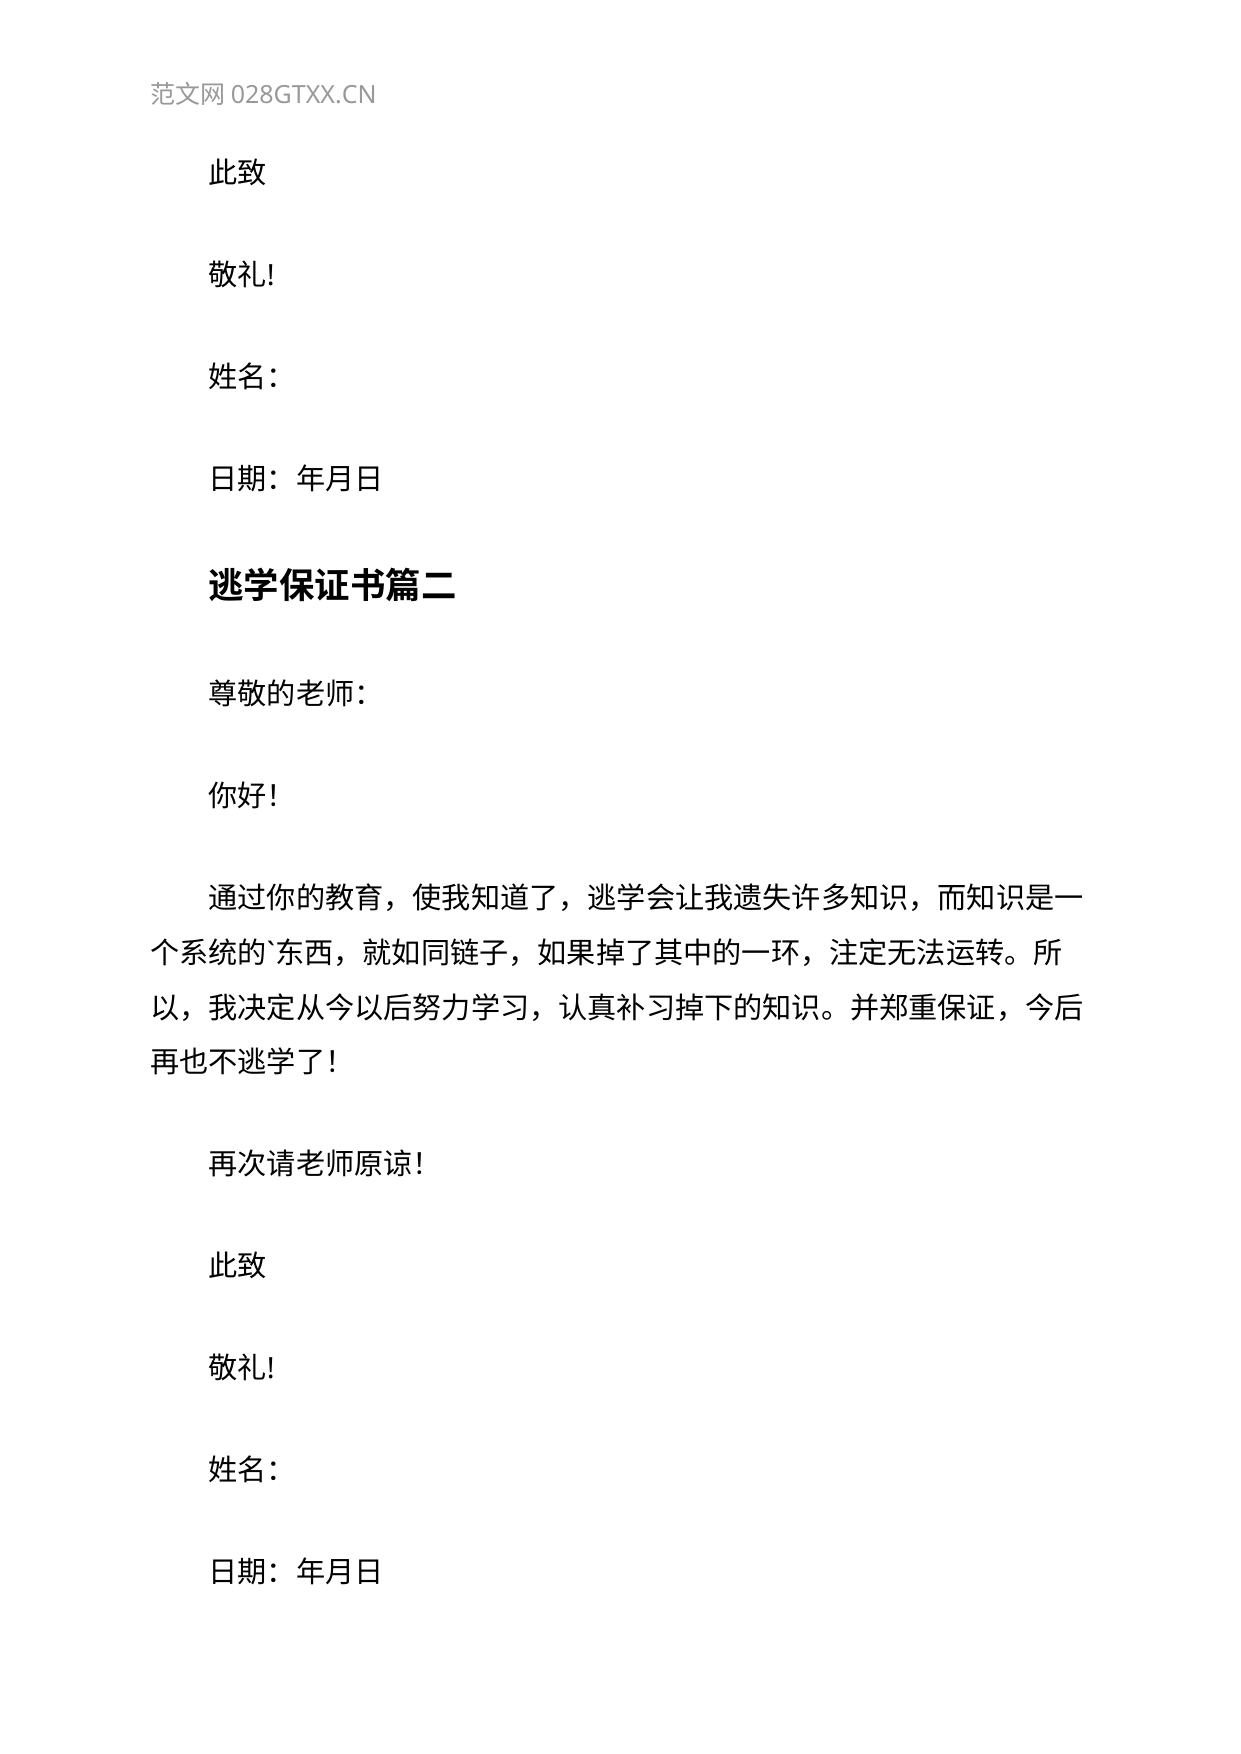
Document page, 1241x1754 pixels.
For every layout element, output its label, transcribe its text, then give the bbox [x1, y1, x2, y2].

text 你好！ [150, 772, 1090, 815]
text 敬礼! [150, 252, 1090, 294]
text 此致 [150, 1243, 1090, 1285]
text 日期：年月日 [150, 456, 1090, 498]
text 此致 [150, 150, 1090, 192]
text 逃学保证书篇二 [150, 557, 1090, 608]
text 姓名： [150, 1446, 1090, 1489]
text 敬礼! [150, 1344, 1090, 1387]
text 通过你的教育，使我知道了，逃学会让我遗失许多知识，而知识是一个系统的`东西，就如同链子，如果掉了其中的一环，注定无法运转。所以，我决定从今以后努力学习，认真补习掉下的知识。并郑重保证，今后再也不逃学了！ [150, 874, 1090, 1081]
text 日期：年月日 [150, 1548, 1090, 1590]
text 尊敬的老师： [150, 671, 1090, 713]
text 姓名： [150, 354, 1090, 396]
text 再次请老师原谅！ [150, 1141, 1090, 1183]
